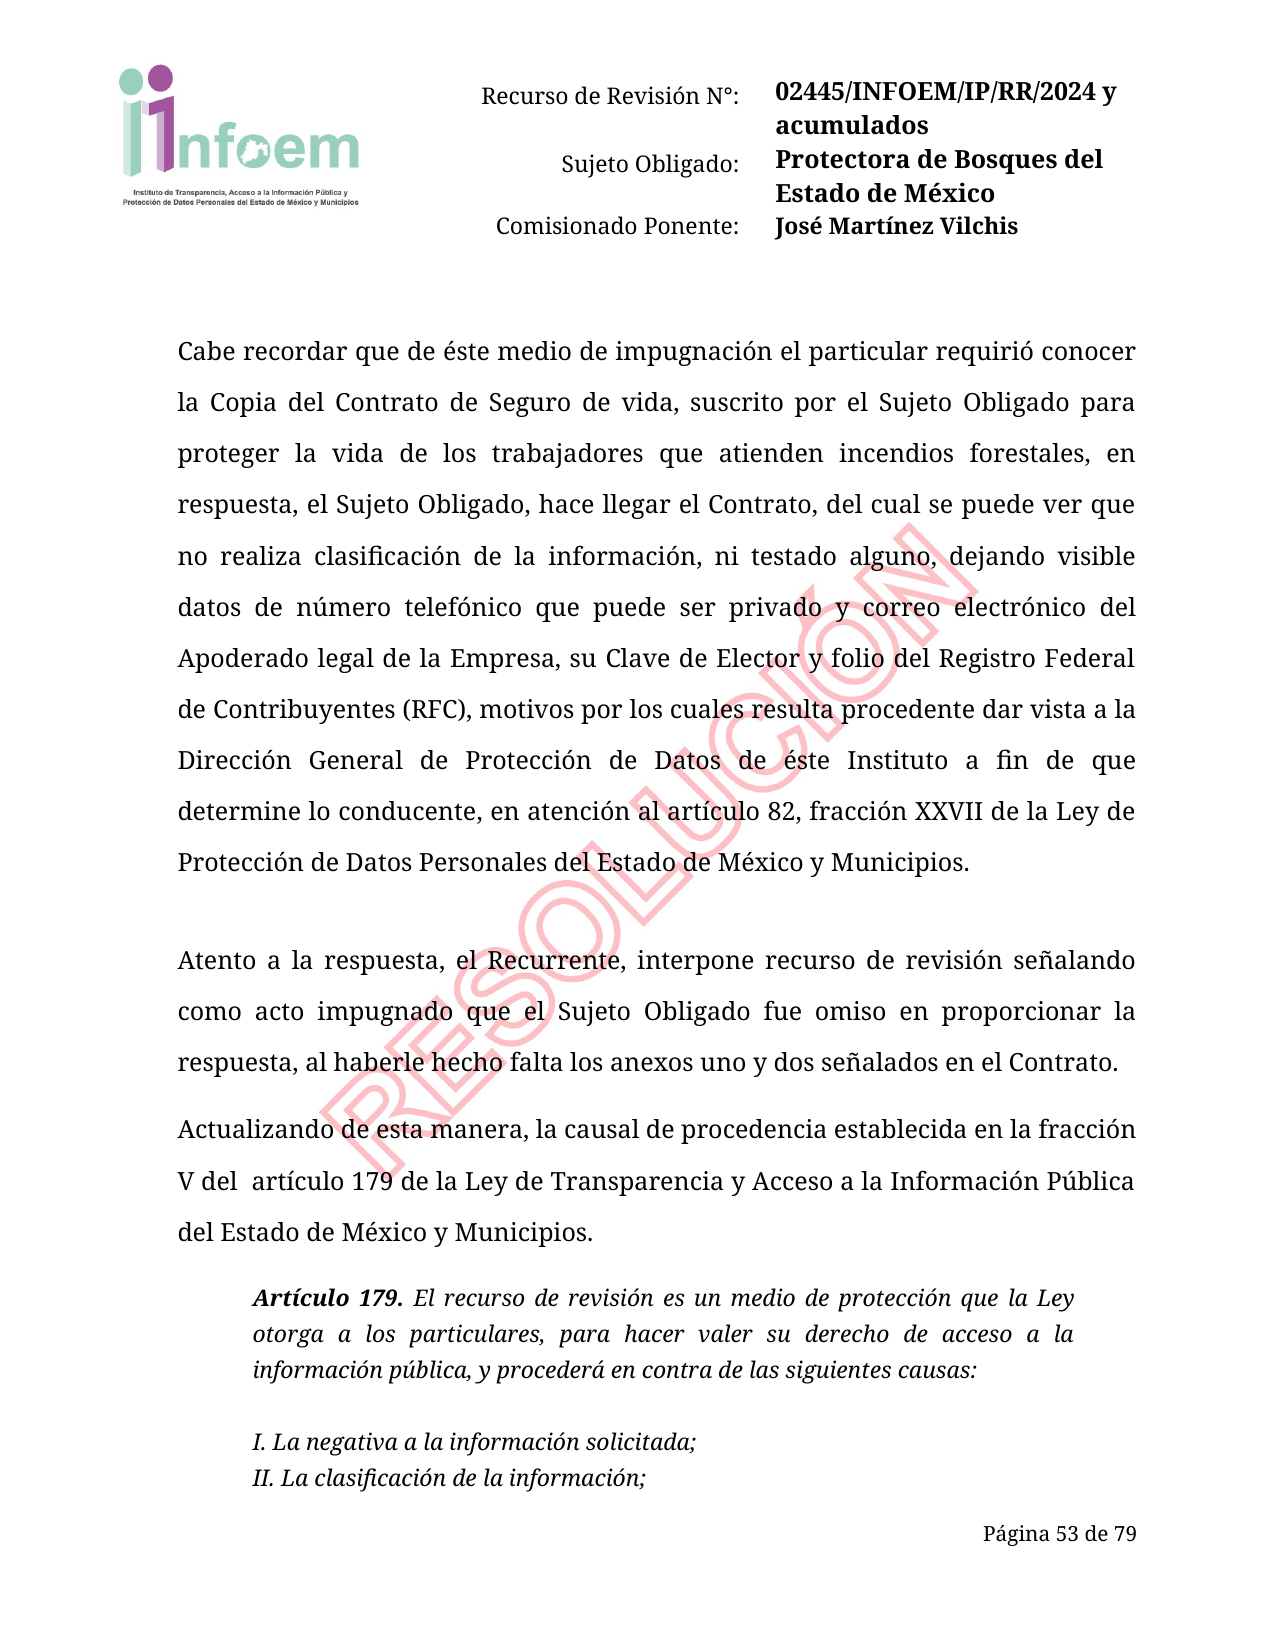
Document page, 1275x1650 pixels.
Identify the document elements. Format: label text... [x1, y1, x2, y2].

list II. La clasificación de la información; [252, 1462, 1078, 1493]
list Atento a la respuesta, el Recurrente, interpone recurso de revisión señalando como acto impugnado que el Sujeto Obligado fue omiso en proporcionar la respuesta, al haberle hecho falta los anexos uno y dos señalados en el Contrato. [177, 942, 1137, 1078]
list Artículo 179. El recurso de revisión es un medio de protección que la Ley otorga a los particulares, para hacer valer su derecho de acceso a la información pública, y procederá en contra de las siguientes causas: [252, 1282, 1078, 1385]
text Actualizando de esta manera, la causal de procedencia establecida en la fracción V del artículo 179 de la Ley de Transparencia y Acceso a la Información Pública del Estado de México y Municipios. [177, 1112, 1137, 1248]
list I. La negativa a la información solicitada; [252, 1426, 1078, 1457]
list Cabe recordar que de éste medio de impugnación el particular requirió conocer la Copia del Contrato de Seguro de vida, suscrito por el Sujeto Obligado para proteger la vida de los trabajadores que atienden incendios forestales, en respuesta, el Sujeto Obligado, hace llegar el Contrato, del cual se puede ver que no realiza clasificación de la información, ni testado alguno, dejando visible datos de número telefónico que puede ser privado y correo electrónico del Apoderado legal de la Empresa, su Clave de Elector y folio del Registro Federal de Contribuyentes (RFC), motivos por los cuales resulta procedente dar vista a la Dirección General de Protección de Datos de éste Instituto a fin de que determine lo conducente, en atención al artículo 82, fracción XXVII de la Ley de Protección de Datos Personales del Estado de México y Municipios. [177, 334, 1137, 878]
picture [0, 4, 1264, 1650]
